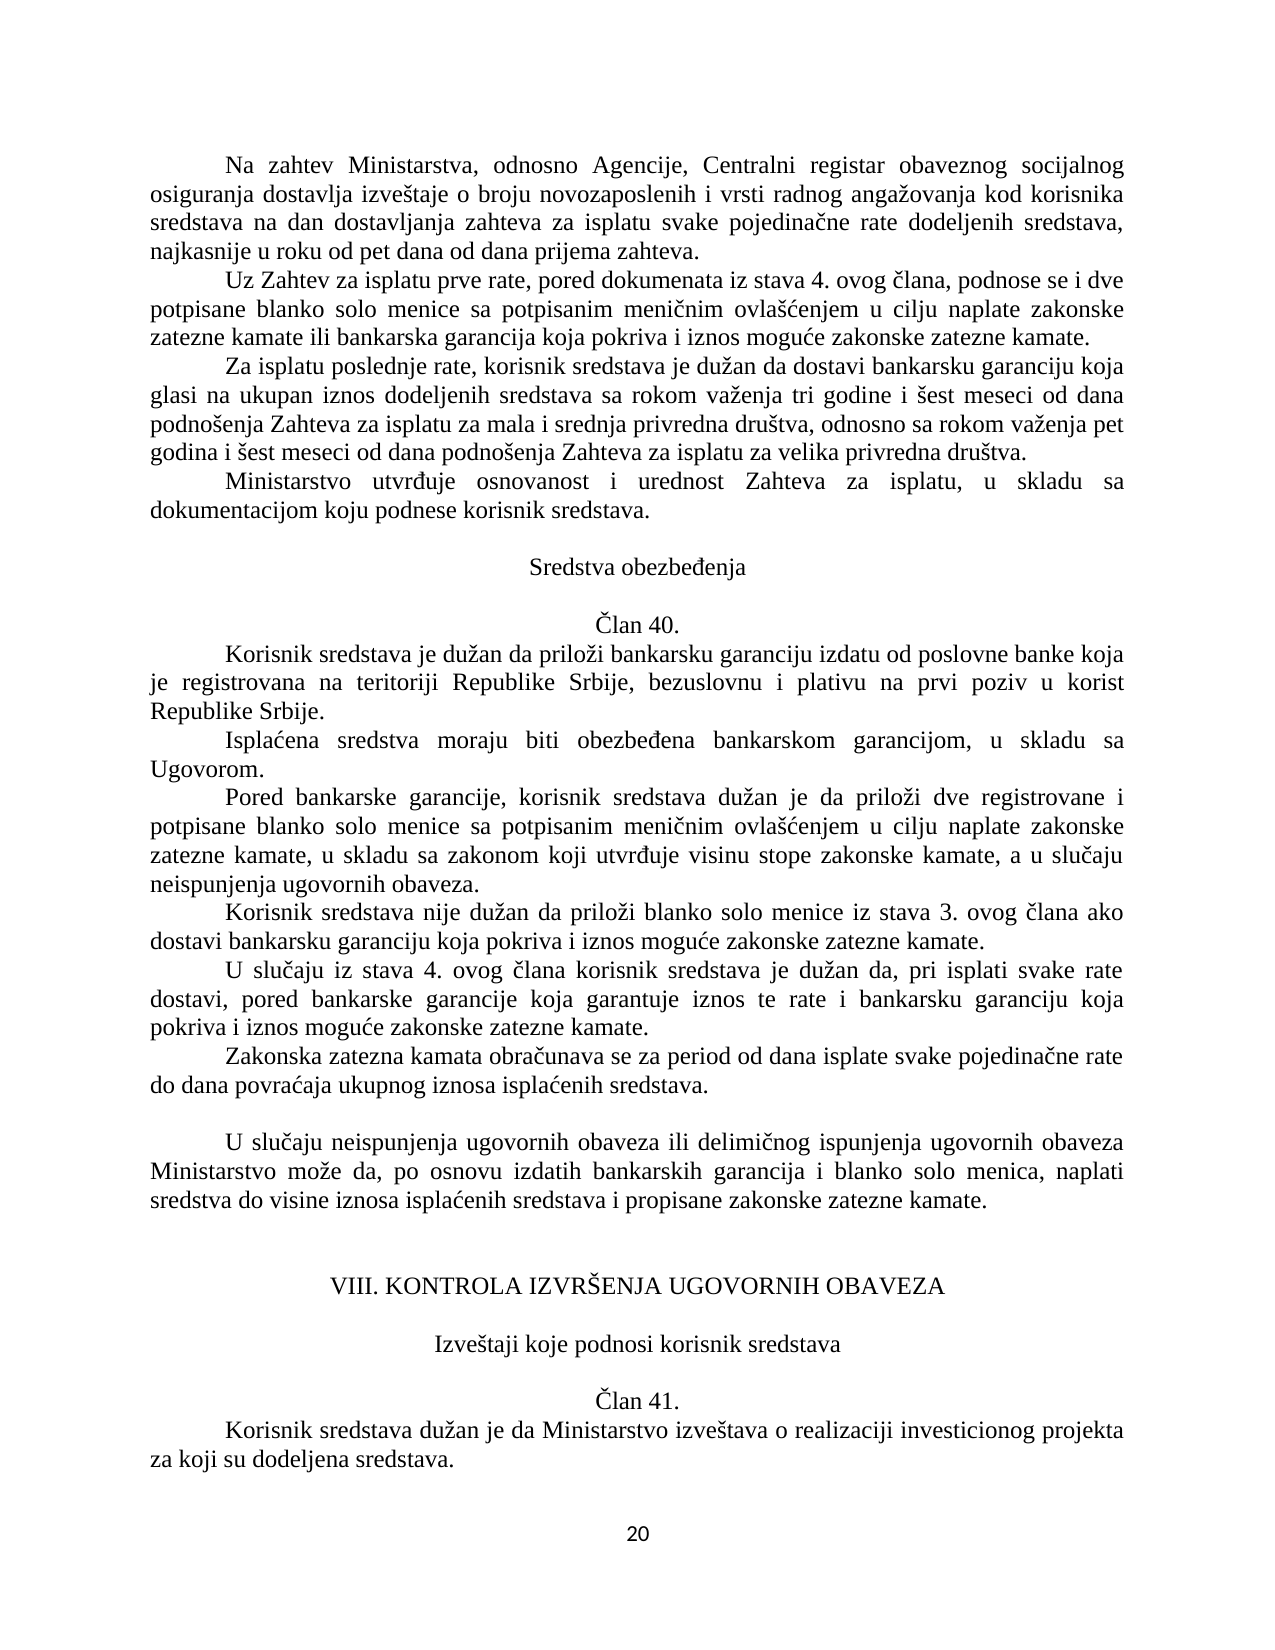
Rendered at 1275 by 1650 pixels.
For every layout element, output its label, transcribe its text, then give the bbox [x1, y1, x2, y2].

text Korisnik sredstava nije dužan da priloži blanko solo menice iz stava 3. ovog člana ako dostavi bankarsku garanciju koja pokriva i iznos moguće zakonske zatezne kamate. [150, 897, 1125, 955]
text Član 41. [150, 1386, 1125, 1415]
text Isplaćena sredstva moraju biti obezbeđena bankarskom garancijom, u skladu sa Ugovorom. [150, 725, 1125, 782]
text Korisnik sredstava dužan je da Ministarstvo izveštava o realizaciji investicionog projekta za koji su dodeljena sredstava. [150, 1415, 1125, 1472]
text U slučaju iz stava 4. ovog člana korisnik sredstava je dužan da, pri isplati svake rate dostavi, pored bankarske garancije koja garantuje iznos te rate i bankarsku garanciju koja pokriva i iznos moguće zakonske zatezne kamate. [150, 955, 1125, 1041]
text Sredstva obezbeđenja [150, 552, 1125, 581]
text Uz Zahtev za isplatu prve rate, pored dokumenata iz stava 4. ovog člana, podnose se i dve potpisane blanko solo menice sa potpisanim meničnim ovlašćenjem u cilju naplate zakonske zatezne kamate ili bankarska garancija koja pokriva i iznos moguće zakonske zatezne kamate. [150, 265, 1125, 351]
text Ministarstvo utvrđuje osnovanost i urednost Zahteva za isplatu, u skladu sa dokumentacijom koju podnese korisnik sredstava. [150, 466, 1125, 524]
text VIII. KONTROLA IZVRŠENJA UGOVORNIH OBAVEZA [150, 1271, 1125, 1300]
text Izveštaji koje podnosi korisnik sredstava [150, 1329, 1125, 1357]
text Pored bankarske garancije, korisnik sredstava dužan je da priloži dve registrovane i potpisane blanko solo menice sa potpisanim meničnim ovlašćenjem u cilju naplate zakonske zatezne kamate, u skladu sa zakonom koji utvrđuje visinu stope zakonske kamate, a u slučaju neispunjenja ugovornih obaveza. [150, 782, 1125, 897]
text Korisnik sredstava je dužan da priloži bankarsku garanciju izdatu od poslovne banke koja je registrovana na teritoriji Republike Srbije, bezuslovnu i plativu na prvi poziv u korist Republike Srbije. [150, 639, 1125, 725]
text Na zahtev Ministarstva, odnosno Agencije, Centralni registar obaveznog socijalnog osiguranja dostavlja izveštaje o broju novozaposlenih i vrsti radnog angažovanja kod korisnika sredstava na dan dostavljanja zahteva za isplatu svake pojedinačne rate dodeljenih sredstava, najkasnije u roku od pet dana od dana prijema zahteva. [150, 150, 1125, 265]
text U slučaju neispunjenja ugovornih obaveza ili delimičnog ispunjenja ugovornih obaveza Ministarstvo može da, po osnovu izdatih bankarskih garancija i blanko solo menica, naplati sredstva do visine iznosa isplaćenih sredstava i propisane zakonske zatezne kamate. [150, 1127, 1125, 1214]
text Za isplatu poslednje rate, korisnik sredstava je dužan da dostavi bankarsku garanciju koja glasi na ukupan iznos dodeljenih sredstava sa rokom važenja tri godine i šest meseci od dana podnošenja Zahteva za isplatu za mala i srednja privredna društva, odnosno sa rokom važenja pet godina i šest meseci od dana podnošenja Zahteva za isplatu za velika privredna društva. [150, 351, 1125, 466]
text Zakonska zatezna kamata obračunava se za period od dana isplate svake pojedinačne rate do dana povraćaja ukupnog iznosa isplaćenih sredstava. [150, 1041, 1125, 1099]
text Član 40. [150, 610, 1125, 639]
